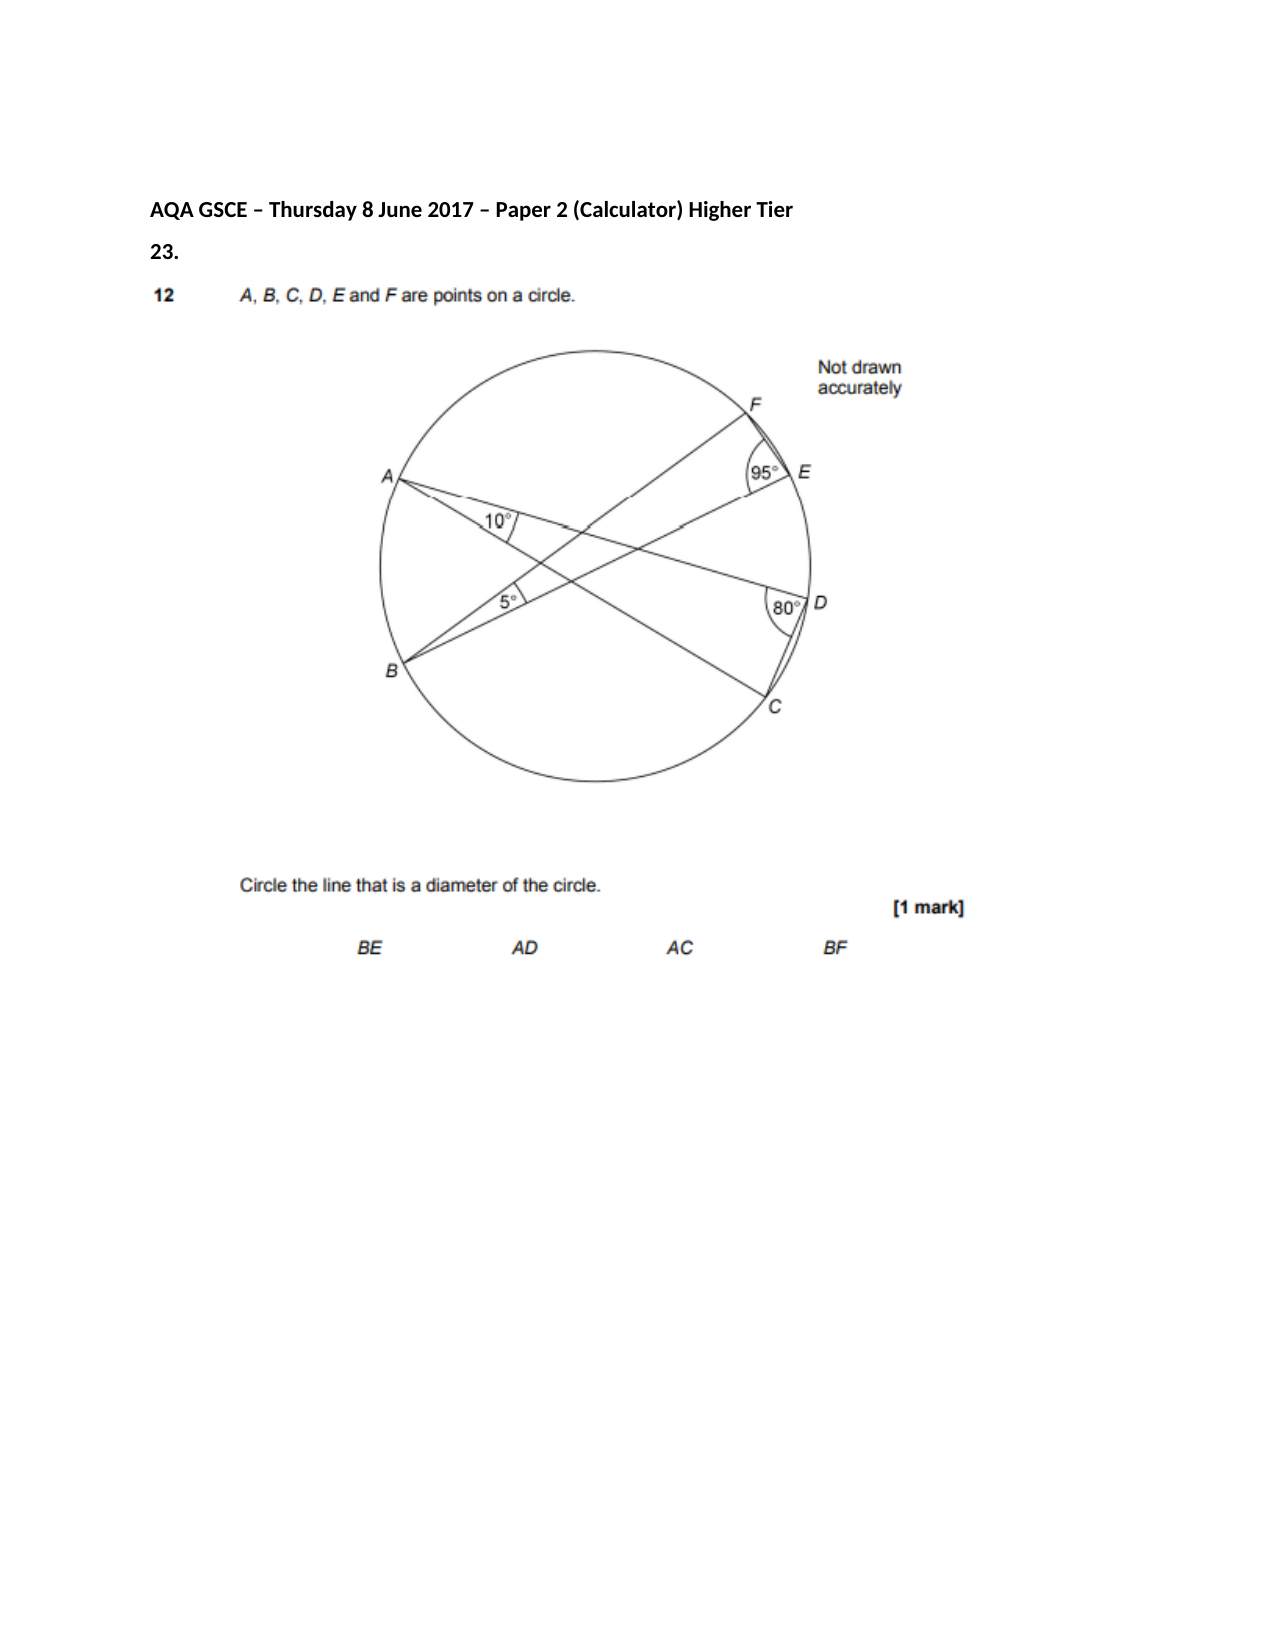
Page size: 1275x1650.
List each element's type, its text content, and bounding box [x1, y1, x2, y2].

picture [150, 283, 971, 992]
text AQA GSCE – Thursday 8 June 2017 – Paper 2 (Calculator) Higher Tier [150, 195, 1125, 223]
text 23. [150, 237, 1125, 265]
